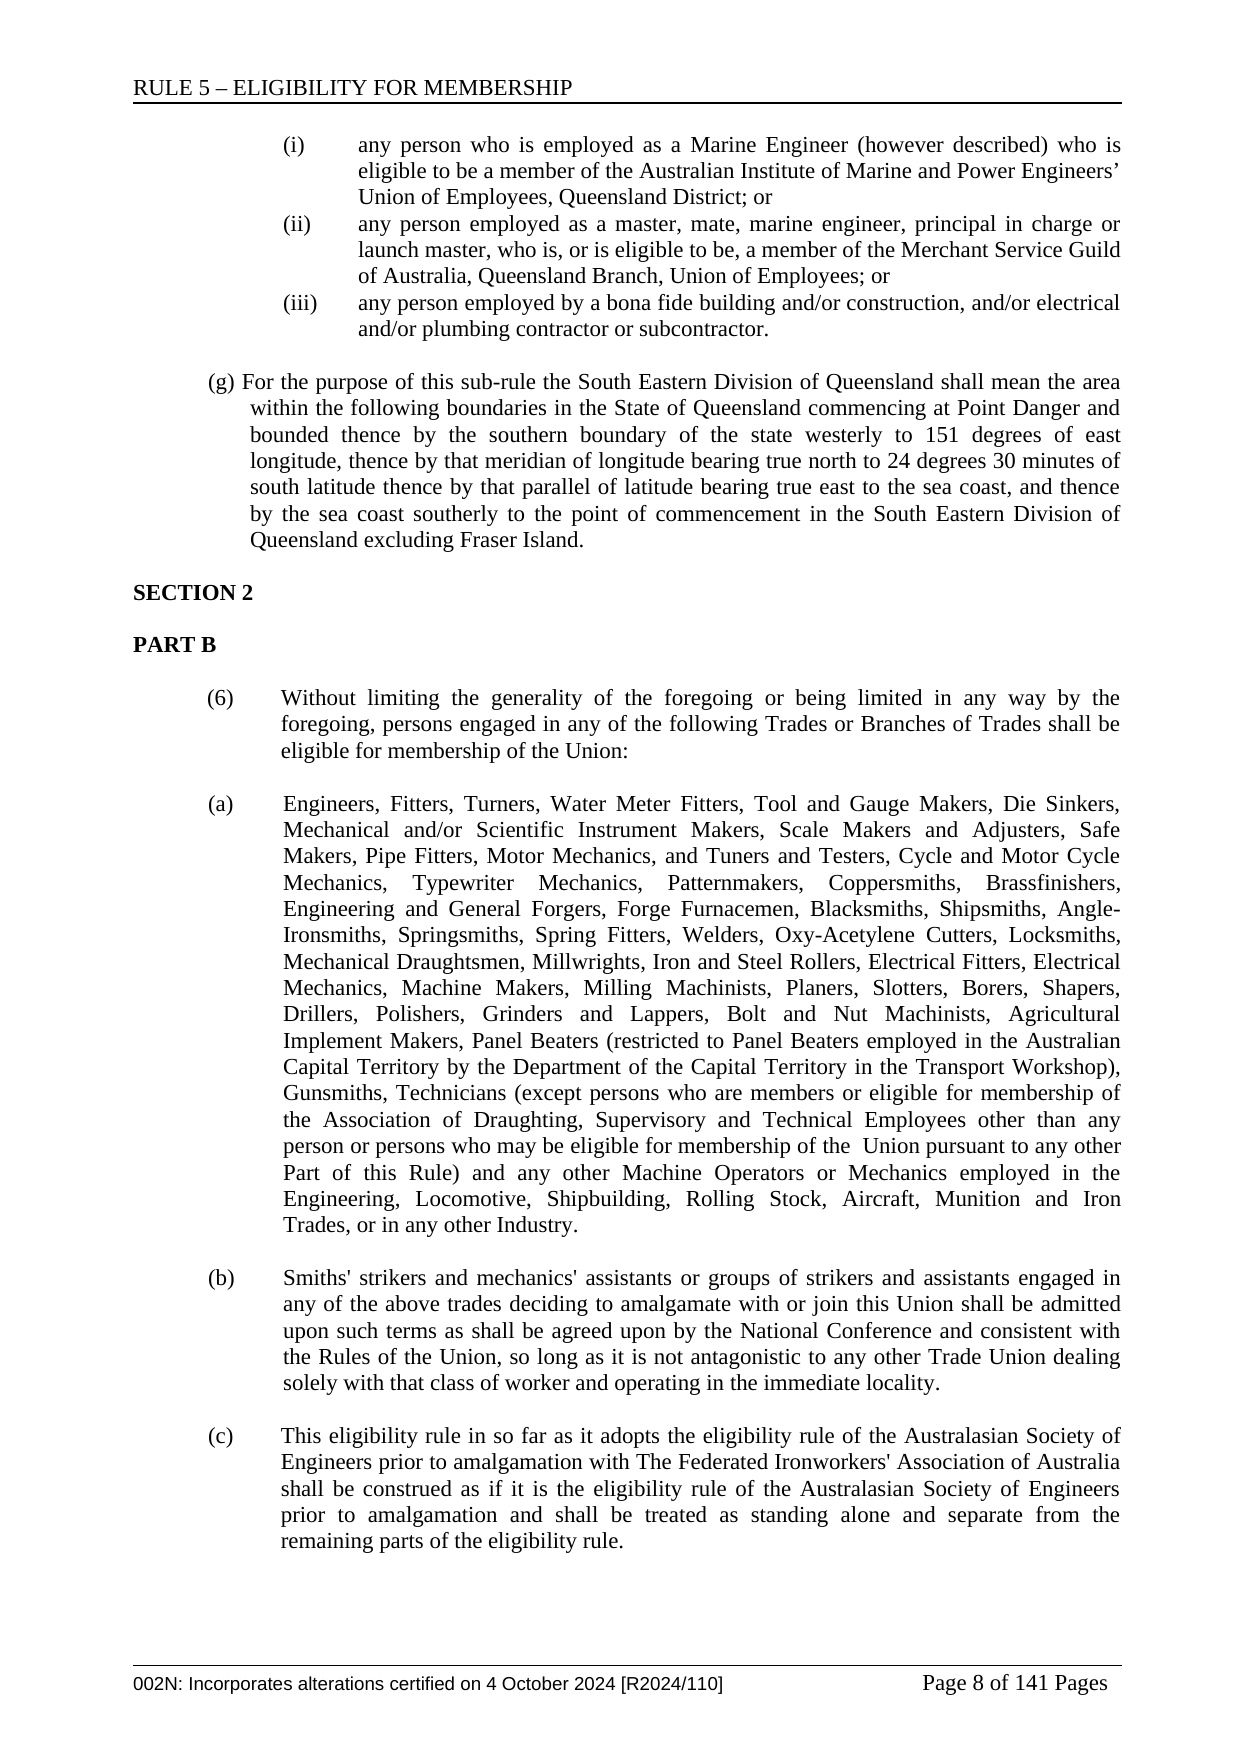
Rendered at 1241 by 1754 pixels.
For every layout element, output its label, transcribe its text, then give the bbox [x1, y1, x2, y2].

text (c) This eligibility rule in so far as it adopts the eligibility rule of the Australasian Society of Engineers prior to amalgamation with The Federated Ironworkers' Association of Australia shall be construed as if it is the eligibility rule of the Australasian Society of Engineers prior to amalgamation and shall be treated as standing alone and separate from the remaining parts of the eligibility rule. [133, 1422, 1122, 1554]
text (ii) any person employed as a master, mate, marine engineer, principal in charge or launch master, who is, or is eligible to be, a member of the Merchant Service Guild of Australia, Queensland Branch, Union of Employees; or [283, 210, 1122, 289]
text (a) Engineers, Fitters, Turners, Water Meter Fitters, Tool and Gauge Makers, Die Sinkers, Mechanical and/or Scientific Instrument Makers, Scale Makers and Adjusters, Safe Makers, Pipe Fitters, Motor Mechanics, and Tuners and Testers, Cycle and Motor Cycle Mechanics, Typewriter Mechanics, Patternmakers, Coppersmiths, Brassfinishers, Engineering and General Forgers, Forge Furnacemen, Blacksmiths, Shipsmiths, Angle-Ironsmiths, Springsmiths, Spring Fitters, Welders, Oxy-Acetylene Cutters, Locksmiths, Mechanical Draughtsmen, Millwrights, Iron and Steel Rollers, Electrical Fitters, Electrical Mechanics, Machine Makers, Milling Machinists, Planers, Slotters, Borers, Shapers, Drillers, Polishers, Grinders and Lappers, Bolt and Nut Machinists, Agricultural Implement Makers, Panel Beaters (restricted to Panel Beaters employed in the Australian Capital Territory by the Department of the Capital Territory in the Transport Workshop), Gunsmiths, Technicians (except persons who are members or eligible for membership of the Association of Draughting, Supervisory and Technical Employees other than any person or persons who may be eligible for membership of the Union pursuant to any other Part of this Rule) and any other Machine Operators or Mechanics employed in the Engineering, Locomotive, Shipbuilding, Rolling Stock, Aircraft, Munition and Iron Trades, or in any other Industry. [133, 789, 1122, 1238]
text SECTION 2 [133, 579, 1122, 605]
text (g) For the purpose of this sub-rule the South Eastern Division of Queensland shall mean the area within the following boundaries in the State of Queensland commencing at Point Danger and bounded thence by the southern boundary of the state westerly to 151 degrees of east longitude, thence by that meridian of longitude bearing true north to 24 degrees 30 minutes of south latitude thence by that parallel of latitude bearing true east to the sea coast, and thence by the sea coast southerly to the point of commencement in the South Eastern Division of Queensland excluding Fraser Island. [133, 368, 1122, 552]
text (6) Without limiting the generality of the foregoing or being limited in any way by the foregoing, persons engaged in any of the following Trades or Branches of Trades shall be eligible for membership of the Union: [207, 684, 1122, 763]
text PART B [133, 631, 1122, 658]
text (iii) any person employed by a bona fide building and/or construction, and/or electrical and/or plumbing contractor or subcontractor. [283, 289, 1122, 342]
text (b) Smiths' strikers and mechanics' assistants or groups of strikers and assistants engaged in any of the above trades deciding to amalgamate with or join this Union shall be admitted upon such terms as shall be agreed upon by the National Conference and consistent with the Rules of the Union, so long as it is not antagonistic to any other Trade Union dealing solely with that class of worker and operating in the immediate locality. [133, 1264, 1122, 1396]
text (i) any person who is employed as a Marine Engineer (however described) who is eligible to be a member of the Australian Institute of Marine and Power Engineers’ Union of Employees, Queensland District; or [283, 131, 1122, 210]
